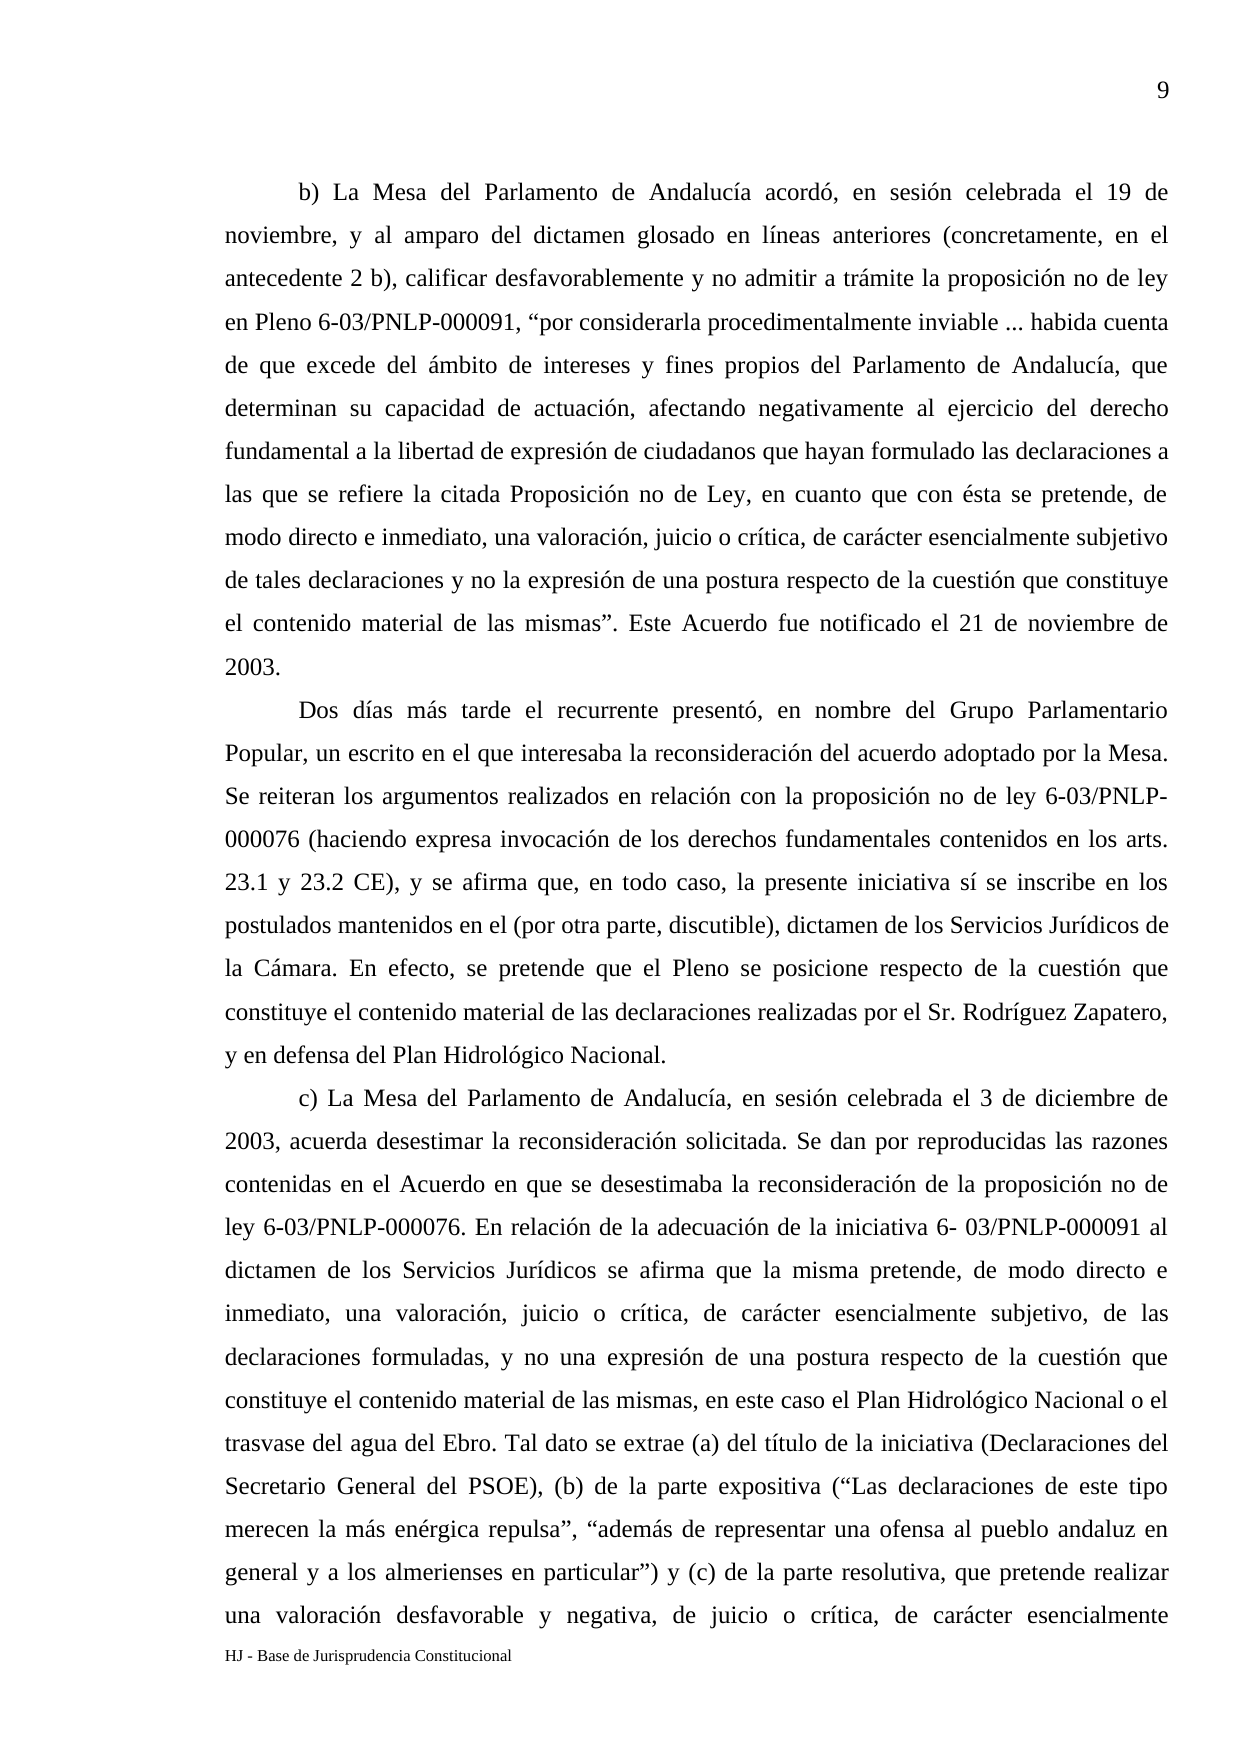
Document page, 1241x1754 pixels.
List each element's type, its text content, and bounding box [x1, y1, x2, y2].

text b) La Mesa del Parlamento de Andalucía acordó, en sesión celebrada el 19 de noviembre, y al amparo del dictamen glosado en líneas anteriores (concretamente, en el antecedente 2 b), calificar desfavorablemente y no admitir a trámite la proposición no de ley en Pleno 6-03/PNLP-000091, “por considerarla procedimentalmente inviable ... habida cuenta de que excede del ámbito de intereses y fines propios del Parlamento de Andalucía, que determinan su capacidad de actuación, afectando negativamente al ejercicio del derecho fundamental a la libertad de expresión de ciudadanos que hayan formulado las declaraciones a las que se refiere la citada Proposición no de Ley, en cuanto que con ésta se pretende, de modo directo e inmediato, una valoración, juicio o crítica, de carácter esencialmente subjetivo de tales declaraciones y no la expresión de una postura respecto de la cuestión que constituye el contenido material de las mismas”. Este Acuerdo fue notificado el 21 de noviembre de 2003. [224, 177, 1169, 680]
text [224, 1083, 1169, 1629]
text Dos días más tarde el recurrente presentó, en nombre del Grupo Parlamentario Popular, un escrito en el que interesaba la reconsideración del acuerdo adoptado por la Mesa. Se reiteran los argumentos realizados en relación con la proposición no de ley 6-03/PNLP-000076 (haciendo expresa invocación de los derechos fundamentales contenidos en los arts. 23.1 y 23.2 CE), y se afirma que, en todo caso, la presente iniciativa sí se inscribe en los postulados mantenidos en el (por otra parte, discutible), dictamen de los Servicios Jurídicos de la Cámara. En efecto, se pretende que el Pleno se posicione respecto de la cuestión que constituye el contenido material de las declaraciones realizadas por el Sr. Rodríguez Zapatero, y en defensa del Plan Hidrológico Nacional. [224, 695, 1169, 1068]
